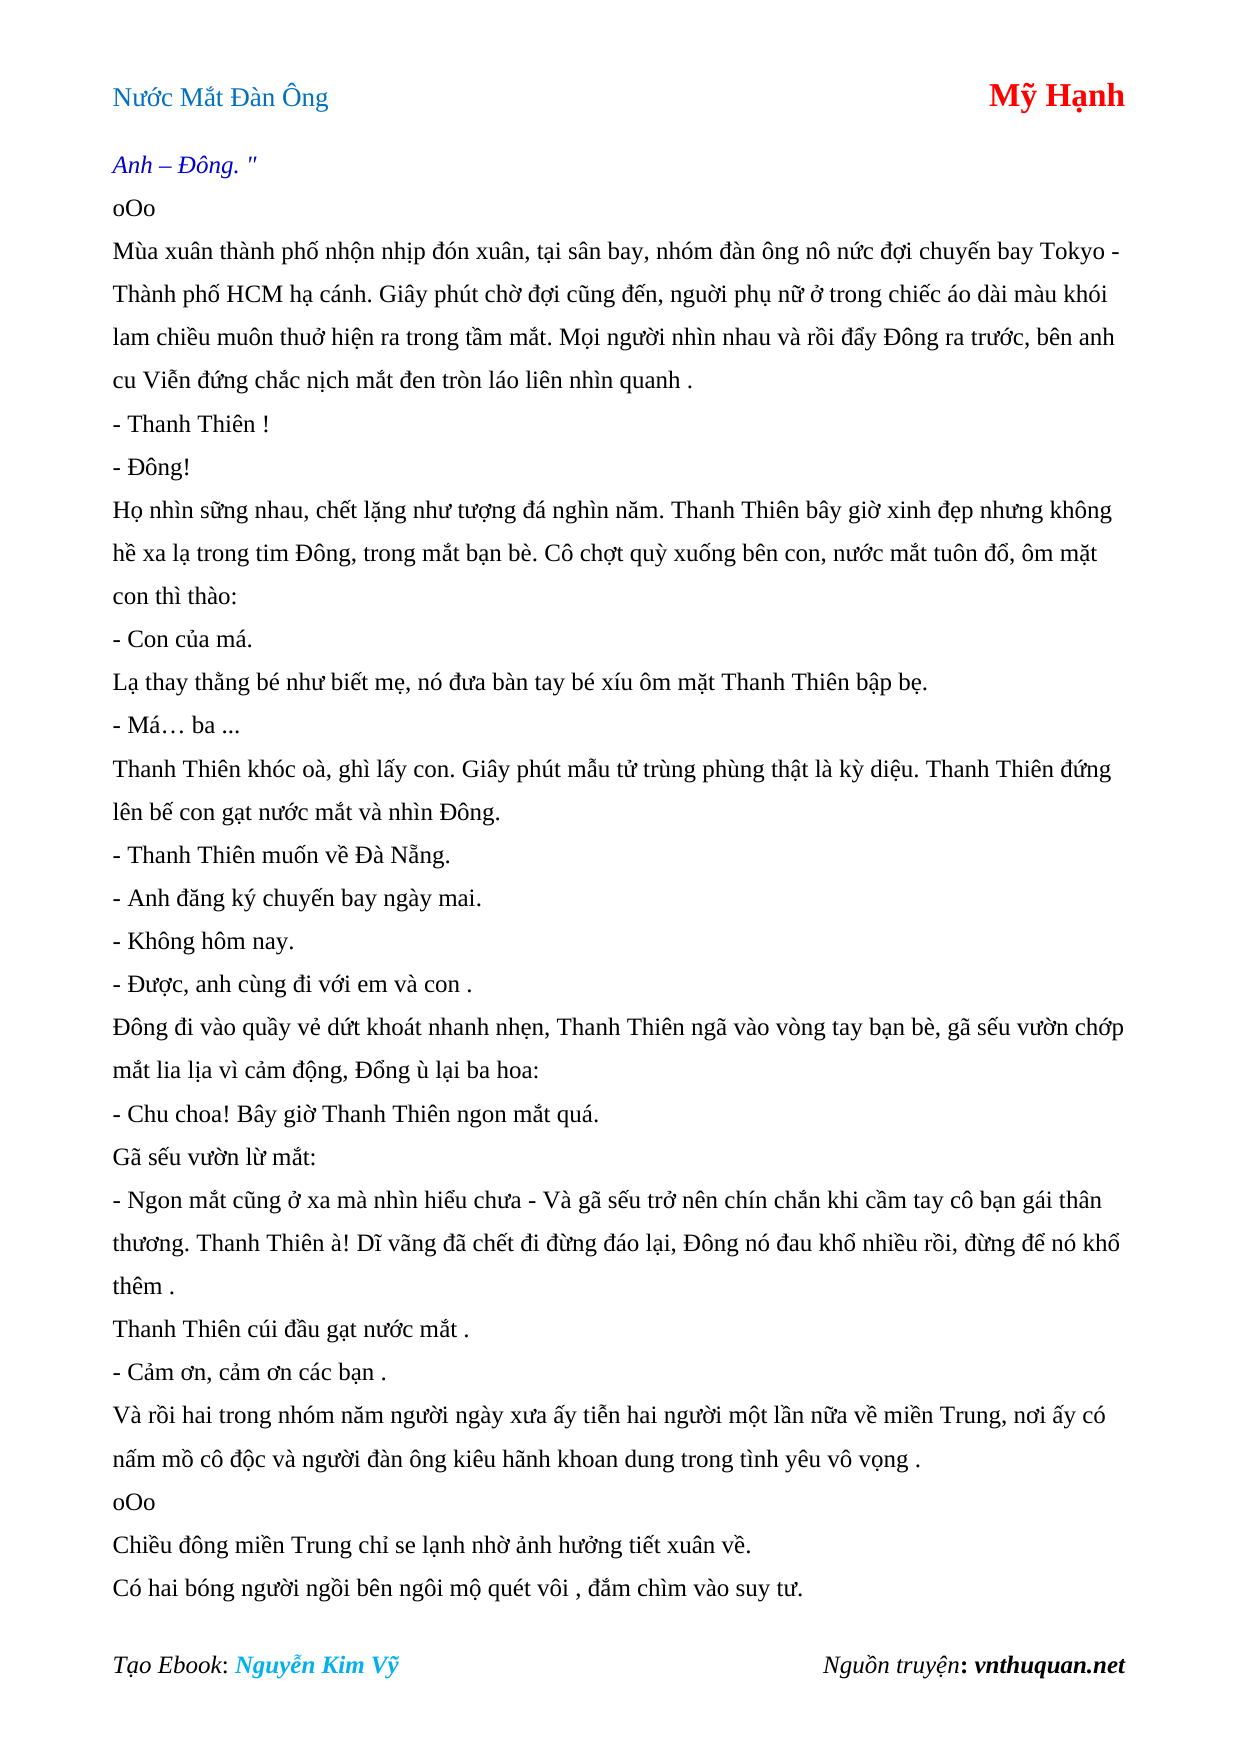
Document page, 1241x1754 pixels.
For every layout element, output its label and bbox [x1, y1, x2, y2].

text [112, 150, 1128, 1602]
